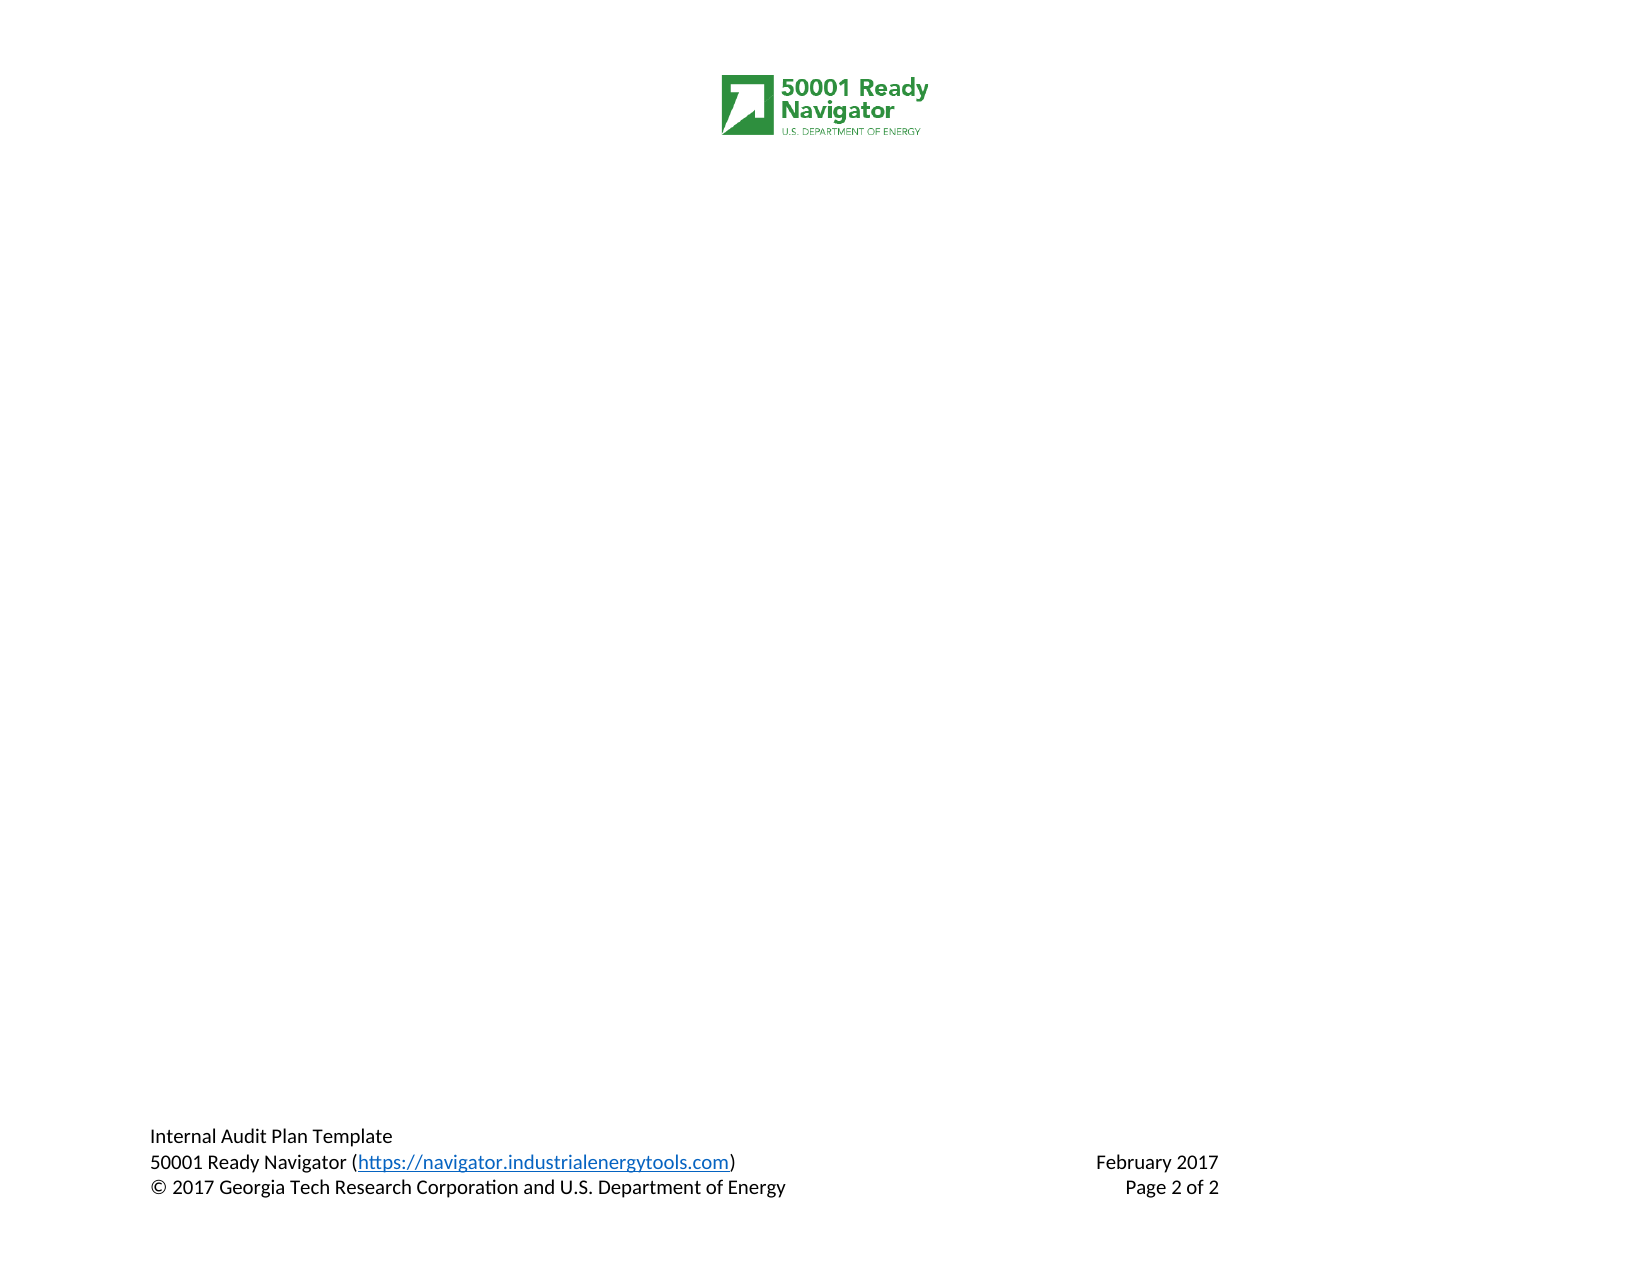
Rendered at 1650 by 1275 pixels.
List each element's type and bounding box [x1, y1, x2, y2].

picture [721, 75, 929, 135]
